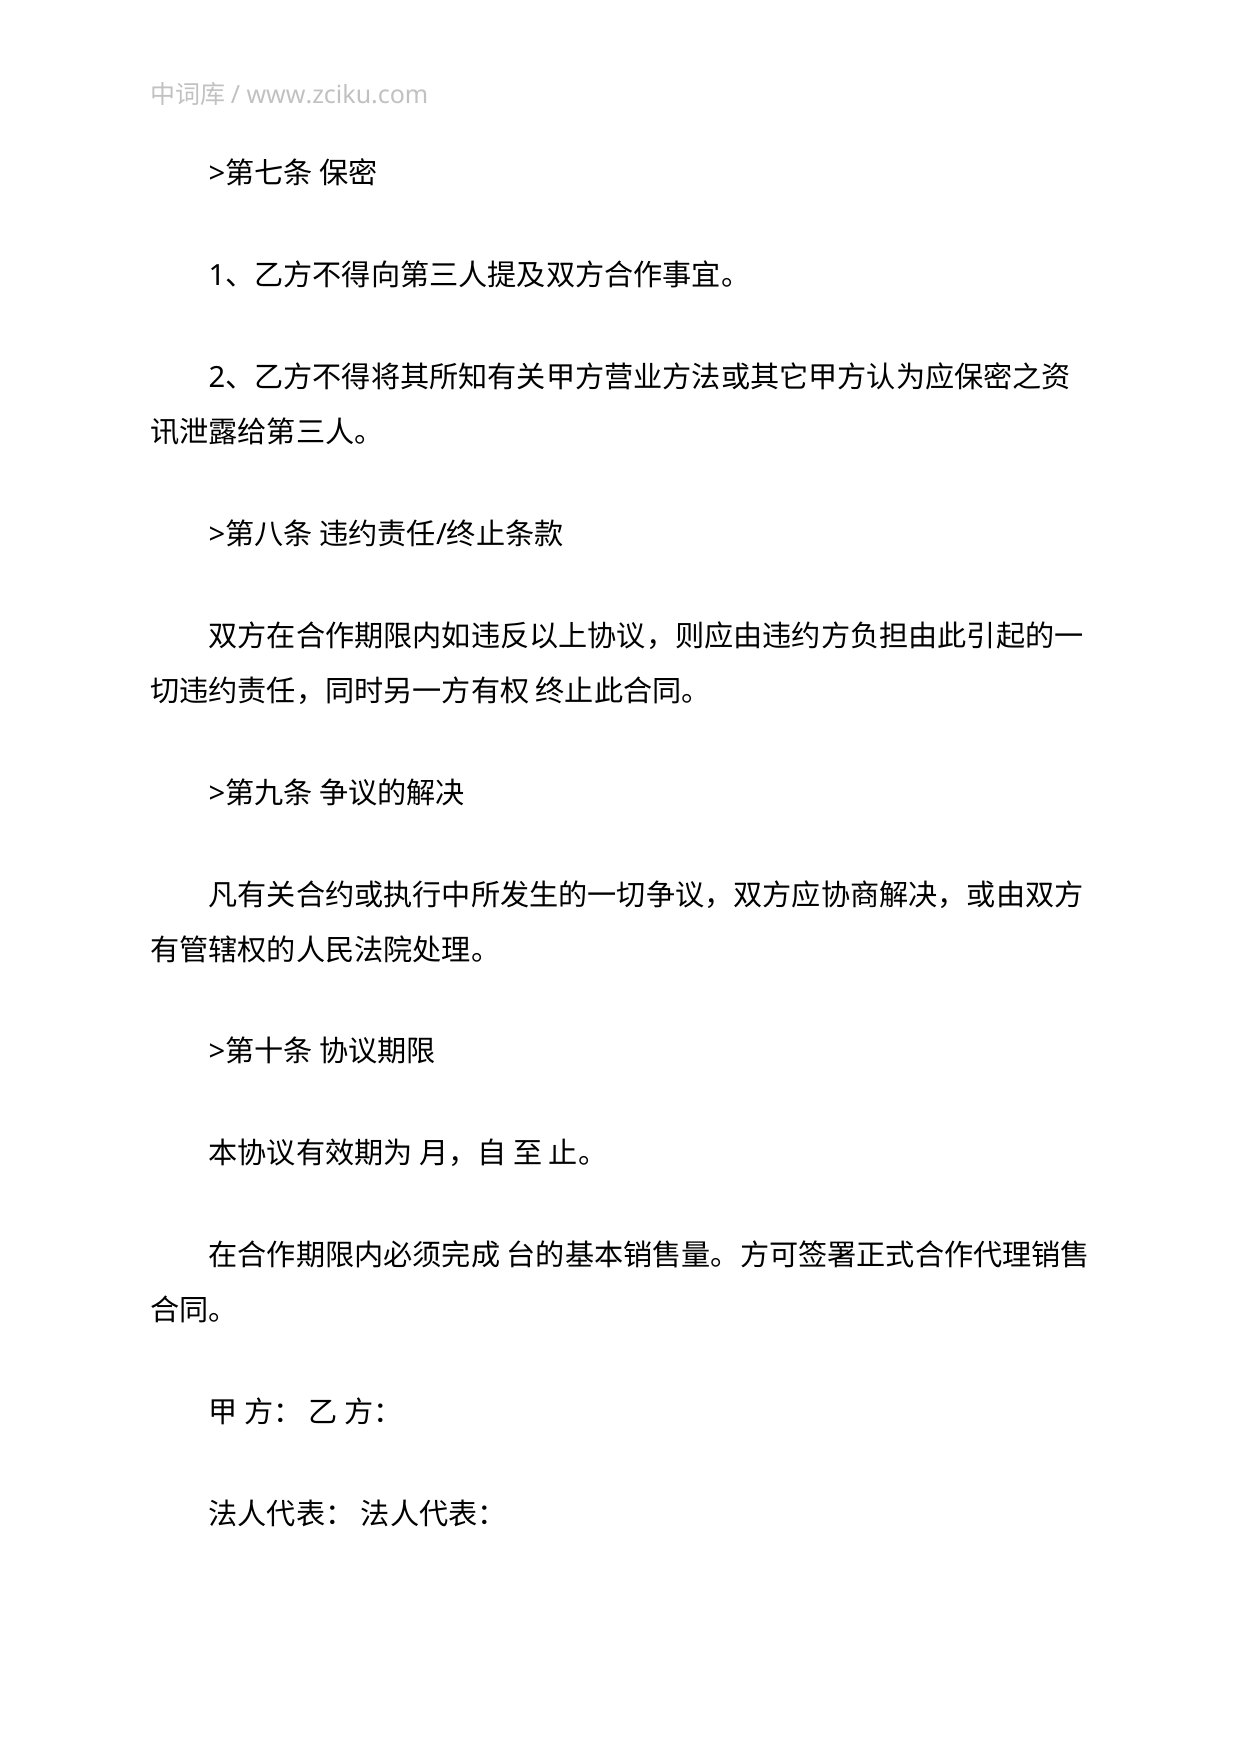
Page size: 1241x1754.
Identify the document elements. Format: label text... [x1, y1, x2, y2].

text >第七条 保密 [150, 150, 1090, 192]
text 1、乙方不得向第三人提及双方合作事宜。 [150, 252, 1090, 294]
text >第八条 违约责任/终止条款 [150, 511, 1090, 553]
text >第十条 协议期限 [150, 1028, 1090, 1070]
text 凡有关合约或执行中所发生的一切争议，双方应协商解决，或由双方有管辖权的人民法院处理。 [150, 871, 1090, 968]
text 法人代表： 法人代表： [150, 1490, 1090, 1532]
text 2、乙方不得将其所知有关甲方营业方法或其它甲方认为应保密之资讯泄露给第三人。 [150, 354, 1090, 451]
text 在合作期限内必须完成 台的基本销售量。方可签署正式合作代理销售合同。 [150, 1232, 1090, 1329]
text 甲 方： 乙 方： [150, 1388, 1090, 1431]
text 双方在合作期限内如违反以上协议，则应由违约方负担由此引起的一切违约责任，同时另一方有权 终止此合同。 [150, 613, 1090, 710]
text 本协议有效期为 月，自 至 止。 [150, 1130, 1090, 1172]
text >第九条 争议的解决 [150, 769, 1090, 812]
